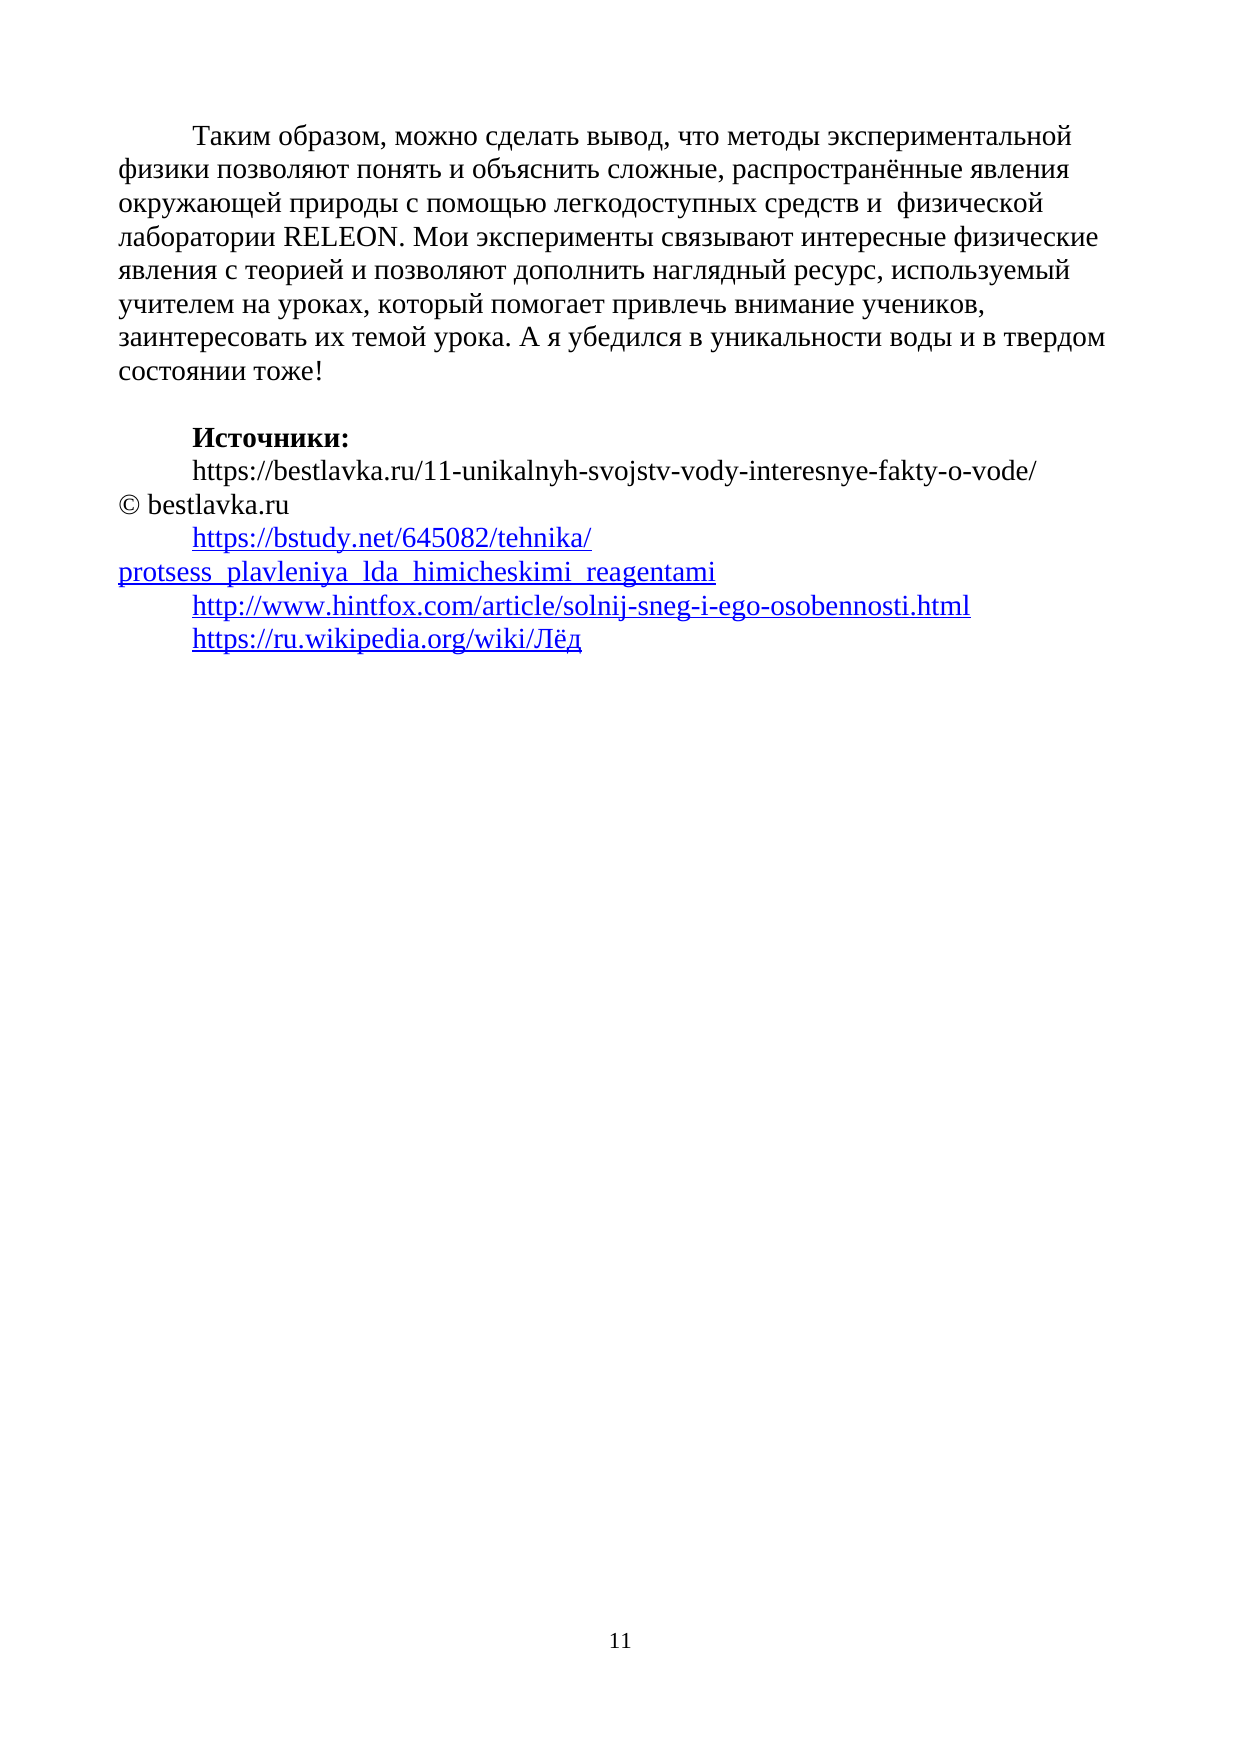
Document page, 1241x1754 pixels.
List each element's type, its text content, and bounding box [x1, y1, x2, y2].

text Источники: [118, 420, 1122, 453]
text https://bestlavka.ru/11-unikalnyh-svojstv-vody-interesnye-fakty-o-vode/ © bestlavka.ru [118, 453, 1122, 521]
text https://bstudy.net/645082/tehnika/protsess_plavleniya_lda_himicheskimi_reagentami [118, 521, 1122, 588]
text http://www.hintfox.com/article/solnij-sneg-i-ego-osobennosti.html [118, 588, 1122, 621]
text Таким образом, можно сделать вывод, что методы экспериментальной физики позволяют понять и объяснить сложные, распространённые явления окружающей природы с помощью легкодоступных средств и физической лаборатории RELEON. Мои эксперименты связывают интересные физические явления с теорией и позволяют дополнить наглядный ресурс, используемый учителем на уроках, который помогает привлечь внимание учеников, заинтересовать их темой урока. А я убедился в уникальности воды и в твердом состоянии тоже! [118, 118, 1122, 386]
text https://ru.wikipedia.org/wiki/Лёд [118, 621, 1122, 655]
